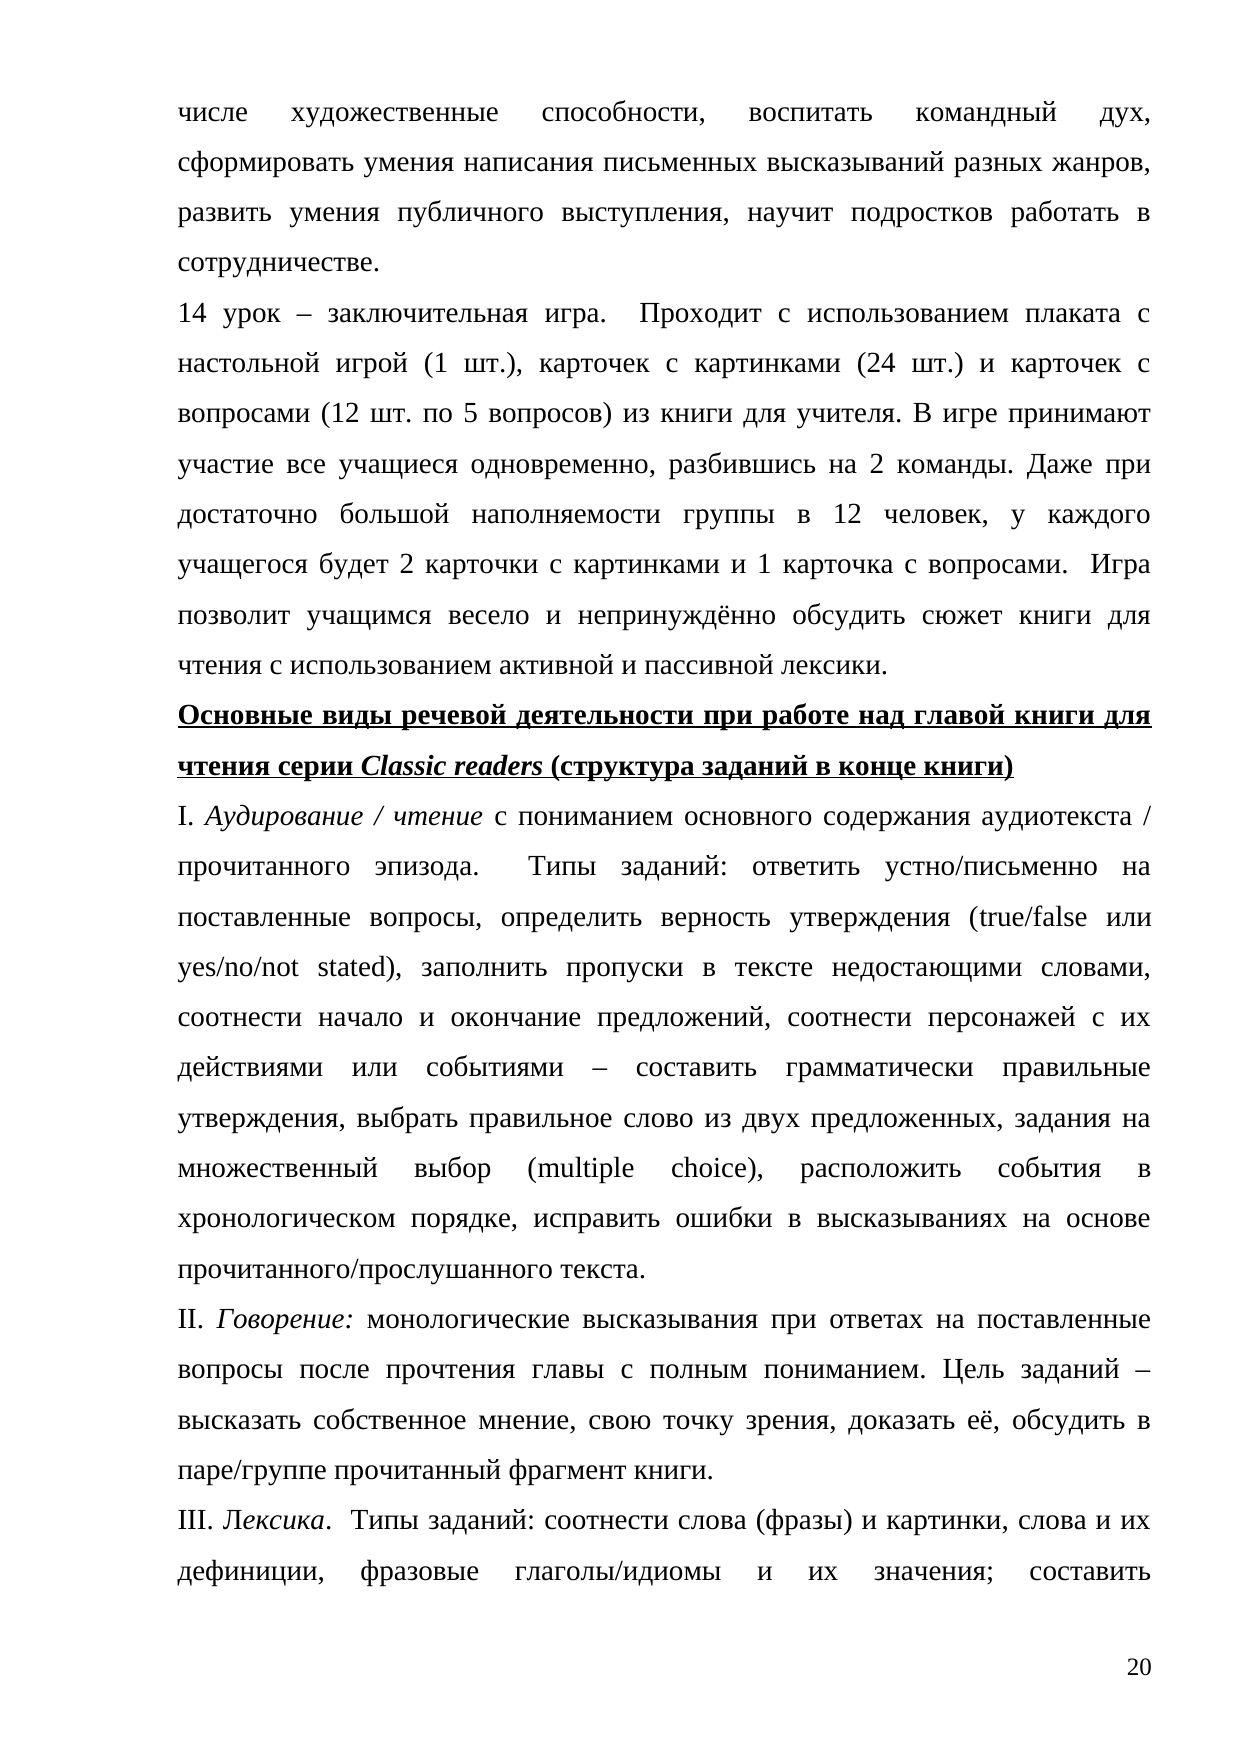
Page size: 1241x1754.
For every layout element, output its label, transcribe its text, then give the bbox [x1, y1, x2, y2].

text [177, 94, 1152, 278]
text II. Говорение: монологические высказывания при ответах на поставленные вопросы после прочтения главы с полным пониманием. Цель заданий – высказать собственное мнение, свою точку зрения, доказать её, обсудить в паре/группе прочитанный фрагмент книги. [177, 1301, 1152, 1486]
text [177, 1502, 1152, 1586]
text I. Аудирование / чтение с пониманием основного содержания аудиотекста / прочитанного эпизода. Типы заданий: ответить устно/письменно на поставленные вопросы, определить верность утверждения (true/false или yes/no/not stated), заполнить пропуски в тексте недостающими словами, соотнести начало и окончание предложений, соотнести персонажей с их действиями или событиями – составить грамматически правильные утверждения, выбрать правильное слово из двух предложенных, задания на множественный выбор (multiple choice), расположить события в хронологическом порядке, исправить ошибки в высказываниях на основе прочитанного/прослушанного текста. [177, 798, 1152, 1284]
text Основные виды речевой деятельности при работе над главой книги для чтения серии Classic readers (структура заданий в конце книги) [177, 727, 1152, 781]
text Основные виды речевой деятельности при работе над главой книги для чтения серии Classic readers (структура заданий в конце книги) [177, 697, 1152, 726]
text 14 урок – заключительная игра. Проходит с использованием плаката с настольной игрой (1 шт.), карточек с картинками (24 шт.) и карточек с вопросами (12 шт. по 5 вопросов) из книги для учителя. В игре принимают участие все учащиеся одновременно, разбившись на 2 команды. Даже при достаточно большой наполняемости группы в 12 человек, у каждого учащегося будет 2 карточки с картинками и 1 карточка с вопросами. Игра позволит учащимся весело и непринуждённо обсудить сюжет книги для чтения с использованием активной и пассивной лексики. [177, 295, 1152, 681]
